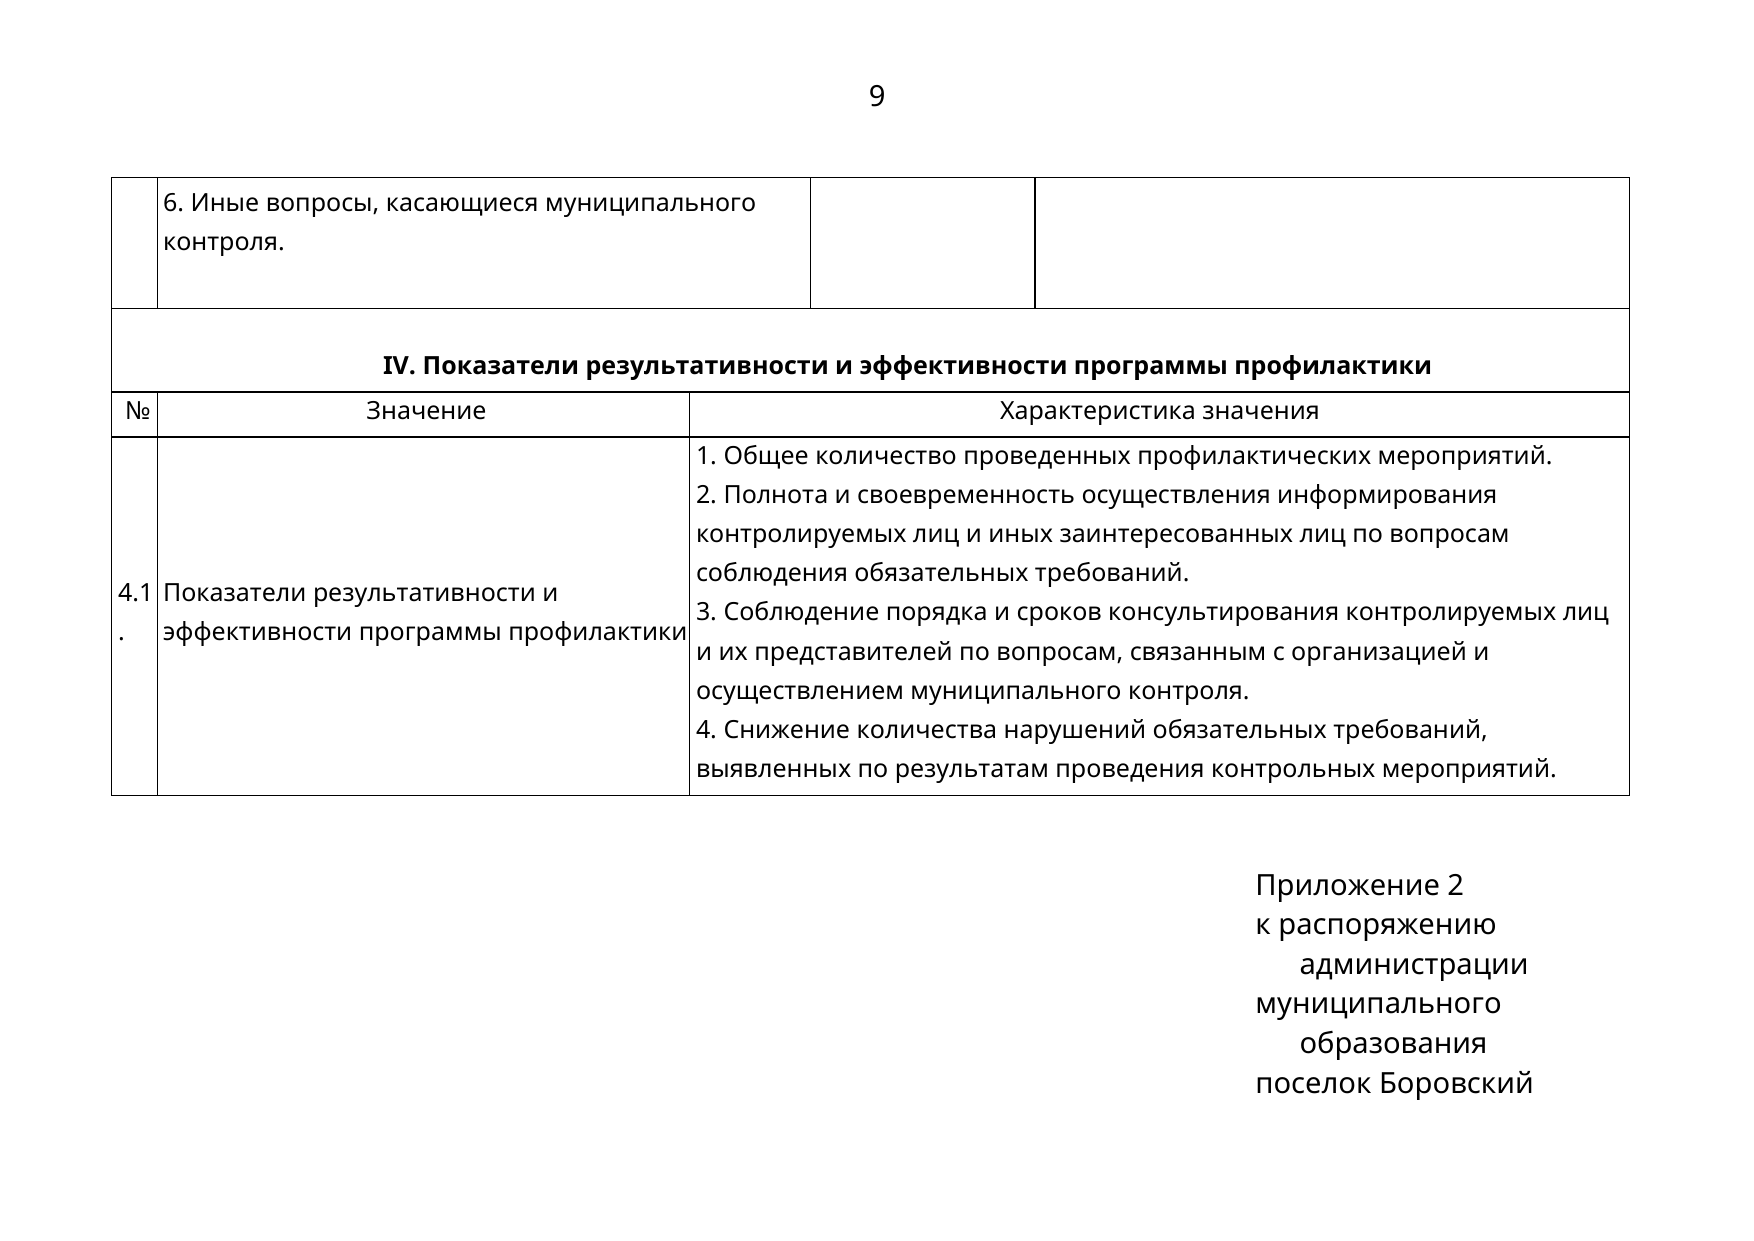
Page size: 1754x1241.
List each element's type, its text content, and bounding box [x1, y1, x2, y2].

table_cell 4.1. [112, 438, 157, 794]
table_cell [158, 178, 810, 307]
table_cell 1. Общее количество проведенных профилактических мероприятий. 2. Полнота и своевременность осуществления информирования контролируемых лиц и иных заинтересованных лиц по вопросам соблюдения обязательных требований. 3. Соблюдение порядка и сроков консультирования контролируемых лиц и их представителей по вопросам, связанным с организацией и осуществлением муниципального контроля. 4. Снижение количества нарушений обязательных требований, выявленных по результатам проведения контрольных мероприятий. [690, 438, 1629, 794]
text муниципального образования [1255, 983, 1683, 1062]
table_cell Характеристика значения [690, 393, 1629, 436]
table_cell Показатели результативности и эффективности программы профилактики [158, 438, 689, 794]
text поселок Боровский [1255, 1062, 1683, 1102]
text к распоряжению администрации [1255, 903, 1683, 983]
text Приложение 2 [1255, 864, 1683, 903]
table_cell № [112, 393, 157, 436]
table_cell IV. Показатели результативности и эффективности программы профилактики [112, 309, 1629, 391]
table_cell Значение [158, 393, 689, 436]
